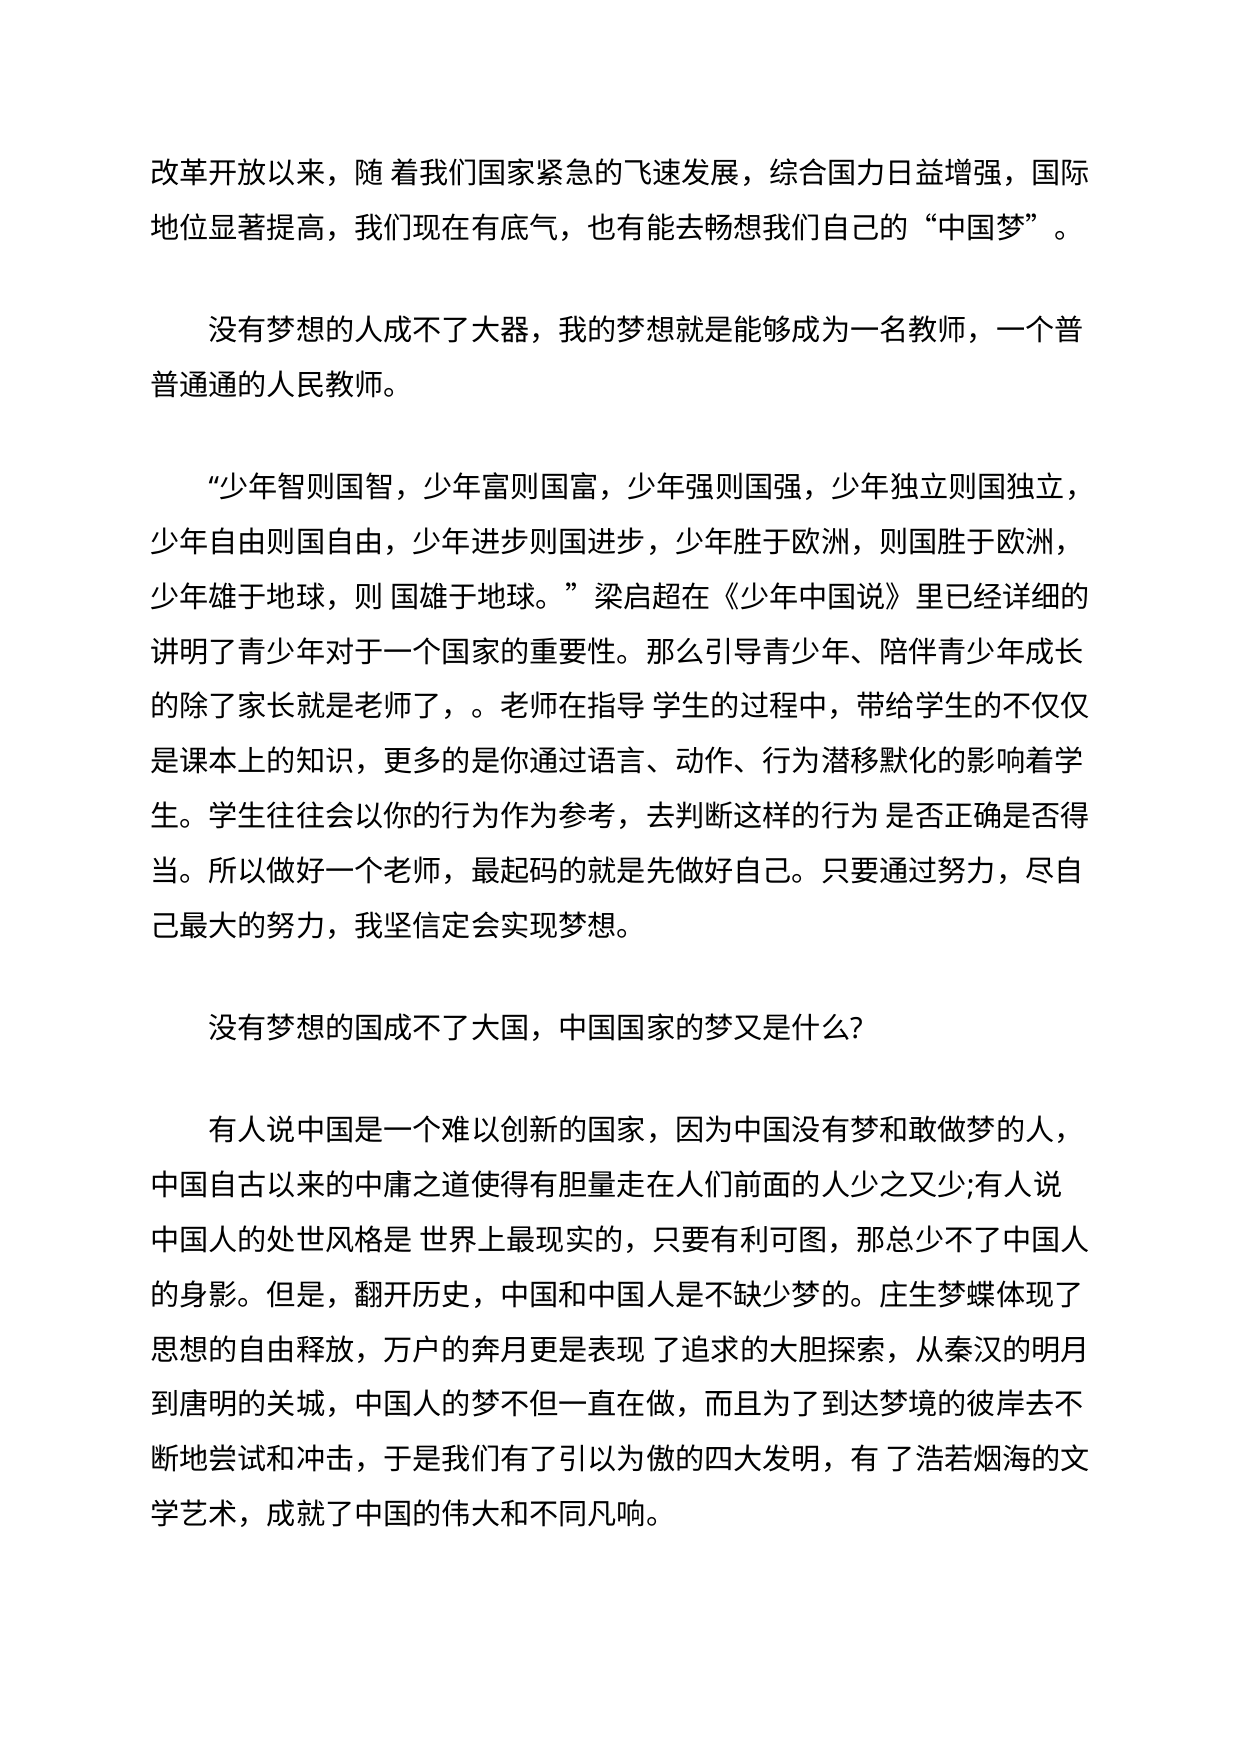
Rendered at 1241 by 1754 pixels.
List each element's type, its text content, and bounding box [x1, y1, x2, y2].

text 有人说中国是一个难以创新的国家，因为中国没有梦和敢做梦的人，中国自古以来的中庸之道使得有胆量走在人们前面的人少之又少;有人说中国人的处世风格是 世界上最现实的，只要有利可图，那总少不了中国人的身影。但是，翻开历史，中国和中国人是不缺少梦的。庄生梦蝶体现了思想的自由释放，万户的奔月更是表现 了追求的大胆探索，从秦汉的明月到唐明的关城，中国人的梦不但一直在做，而且为了到达梦境的彼岸去不断地尝试和冲击，于是我们有了引以为傲的四大发明，有 了浩若烟海的文学艺术，成就了中国的伟大和不同凡响。 [150, 1106, 1090, 1533]
text 没有梦想的国成不了大国，中国国家的梦又是什么? [150, 1004, 1090, 1047]
text “少年智则国智，少年富则国富，少年强则国强，少年独立则国独立，少年自由则国自由，少年进步则国进步，少年胜于欧洲，则国胜于欧洲，少年雄于地球，则 国雄于地球。”梁启超在《少年中国说》里已经详细的讲明了青少年对于一个国家的重要性。那么引导青少年、陪伴青少年成长的除了家长就是老师了，。老师在指导 学生的过程中，带给学生的不仅仅是课本上的知识，更多的是你通过语言、动作、行为潜移默化的影响着学生。学生往往会以你的行为作为参考，去判断这样的行为 是否正确是否得当。所以做好一个老师，最起码的就是先做好自己。只要通过努力，尽自己最大的努力，我坚信定会实现梦想。 [150, 463, 1090, 945]
text 没有梦想的人成不了大器，我的梦想就是能够成为一名教师，一个普普通通的人民教师。 [150, 307, 1090, 404]
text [150, 150, 1090, 247]
